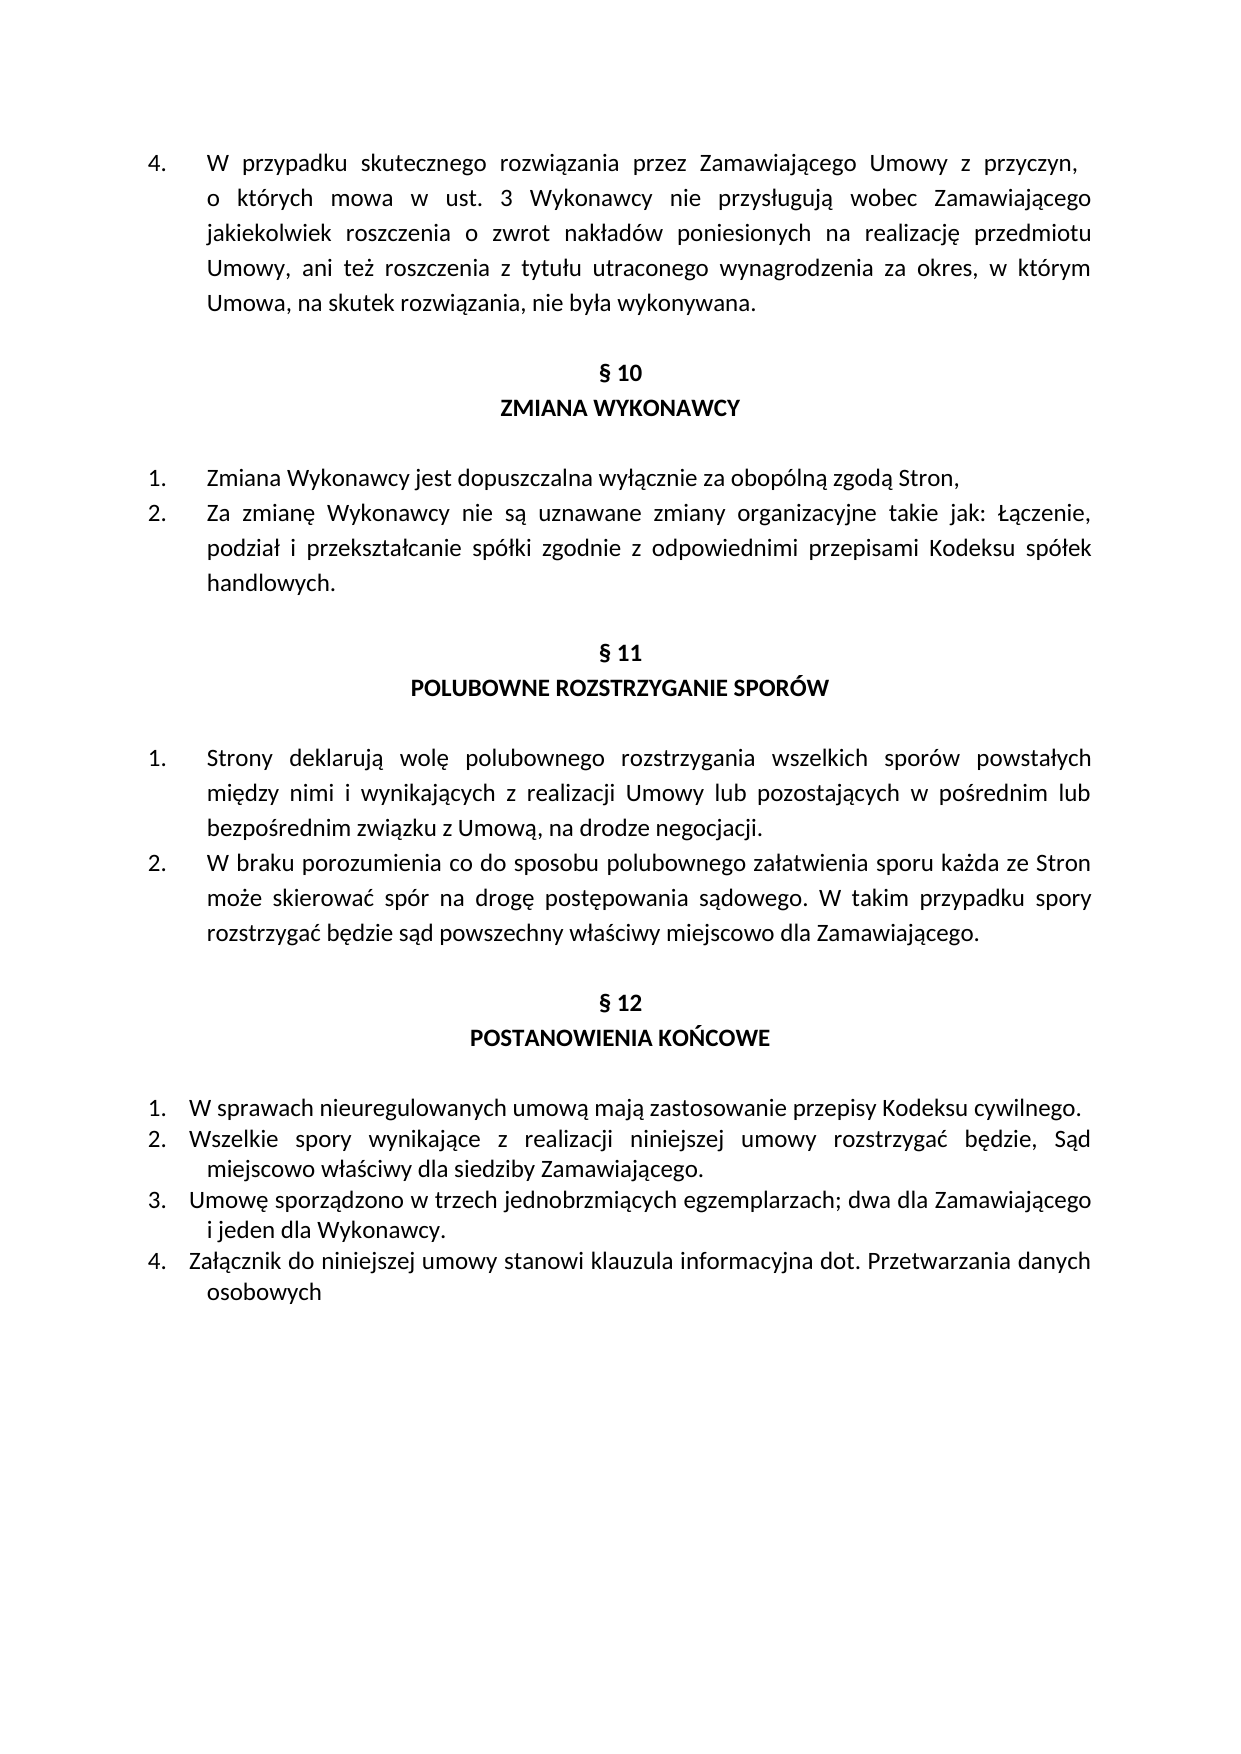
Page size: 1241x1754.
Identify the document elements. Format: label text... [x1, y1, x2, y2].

text POSTANOWIENIA KOŃCOWE [148, 1023, 1093, 1053]
text POLUBOWNE ROZSTRZYGANIE SPORÓW [148, 673, 1093, 703]
list W braku porozumienia co do sposobu polubownego załatwienia sporu każda ze Stron może skierować spór na drogę postępowania sądowego. W takim przypadku spory rozstrzygać będzie sąd powszechny właściwy miejscowo dla Zamawiającego. [148, 848, 1093, 948]
text § 11 [148, 638, 1093, 668]
text § 10 [148, 358, 1093, 388]
list Załącznik do niniejszej umowy stanowi klauzula informacyjna dot. Przetwarzania danych osobowych [148, 1245, 1093, 1306]
list Strony deklarują wolę polubownego rozstrzygania wszelkich sporów powstałych między nimi i wynikających z realizacji Umowy lub pozostających w pośrednim lub bezpośrednim związku z Umową, na drodze negocjacji. [148, 743, 1093, 843]
text § 12 [148, 988, 1093, 1018]
list Za zmianę Wykonawcy nie są uznawane zmiany organizacyjne takie jak: Łączenie, podział i przekształcanie spółki zgodnie z odpowiednimi przepisami Kodeksu spółek handlowych. [148, 498, 1093, 598]
list Umowę sporządzono w trzech jednobrzmiących egzemplarzach; dwa dla Zamawiającego i jeden dla Wykonawcy. [148, 1184, 1093, 1245]
list Zmiana Wykonawcy jest dopuszczalna wyłącznie za obopólną zgodą Stron, [148, 463, 1093, 493]
text ZMIANA WYKONAWCY [148, 393, 1093, 423]
list Wszelkie spory wynikające z realizacji niniejszej umowy rozstrzygać będzie, Sąd miejscowo właściwy dla siedziby Zamawiającego. [148, 1123, 1093, 1184]
list W sprawach nieuregulowanych umową mają zastosowanie przepisy Kodeksu cywilnego. [148, 1093, 1093, 1123]
list W przypadku skutecznego rozwiązania przez Zamawiającego Umowy z przyczyn, o których mowa w ust. 3 Wykonawcy nie przysługują wobec Zamawiającego jakiekolwiek roszczenia o zwrot nakładów poniesionych na realizację przedmiotu Umowy, ani też roszczenia z tytułu utraconego wynagrodzenia za okres, w którym Umowa, na skutek rozwiązania, nie była wykonywana. [148, 148, 1093, 318]
